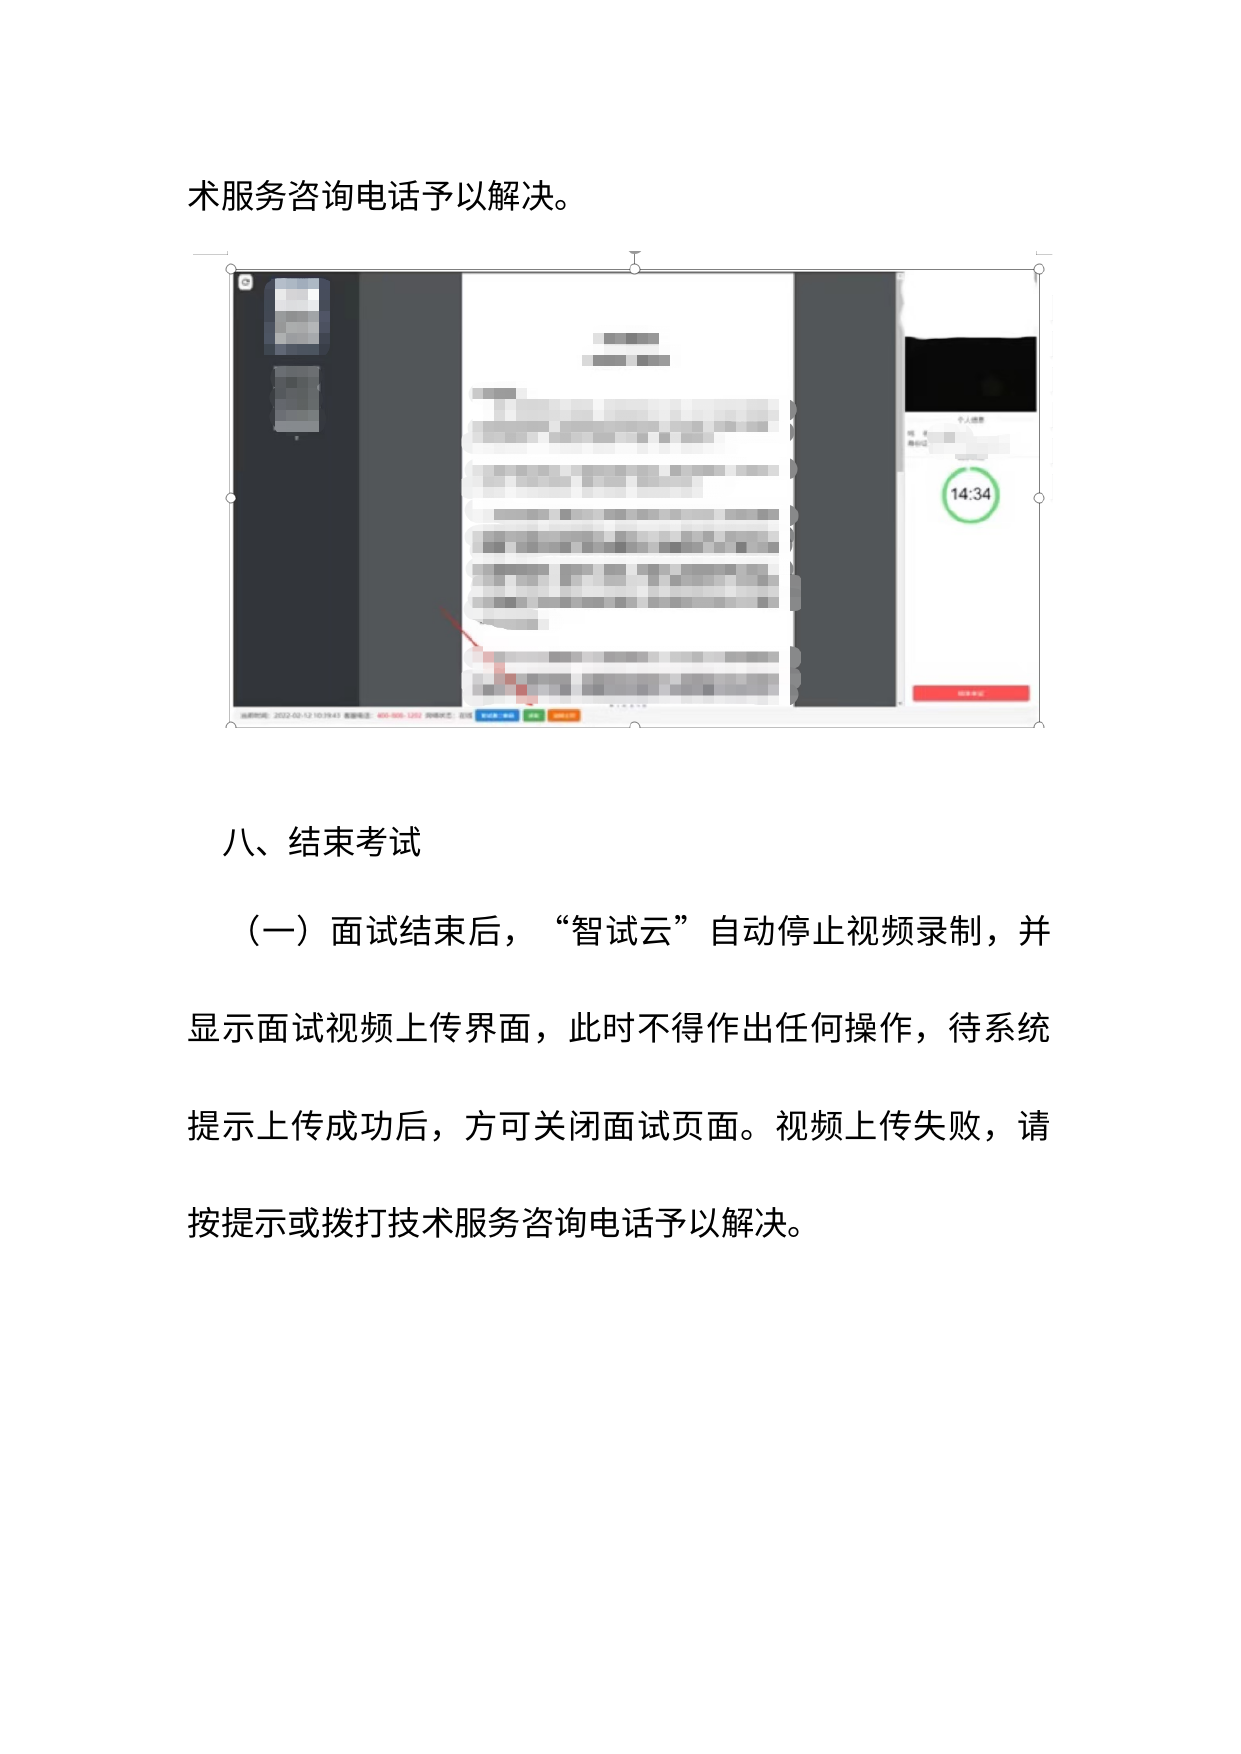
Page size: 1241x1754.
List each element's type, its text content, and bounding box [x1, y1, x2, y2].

picture [187, 251, 1053, 728]
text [187, 162, 1053, 227]
text 八、结束考试 [187, 807, 1053, 872]
text （一）面试结束后，“智试云”自动停止视频录制，并显示面试视频上传界面，此时不得作出任何操作，待系统提示上传成功后，方可关闭面试页面。视频上传失败，请按提示或拨打技术服务咨询电话予以解决。 [187, 896, 1053, 1254]
